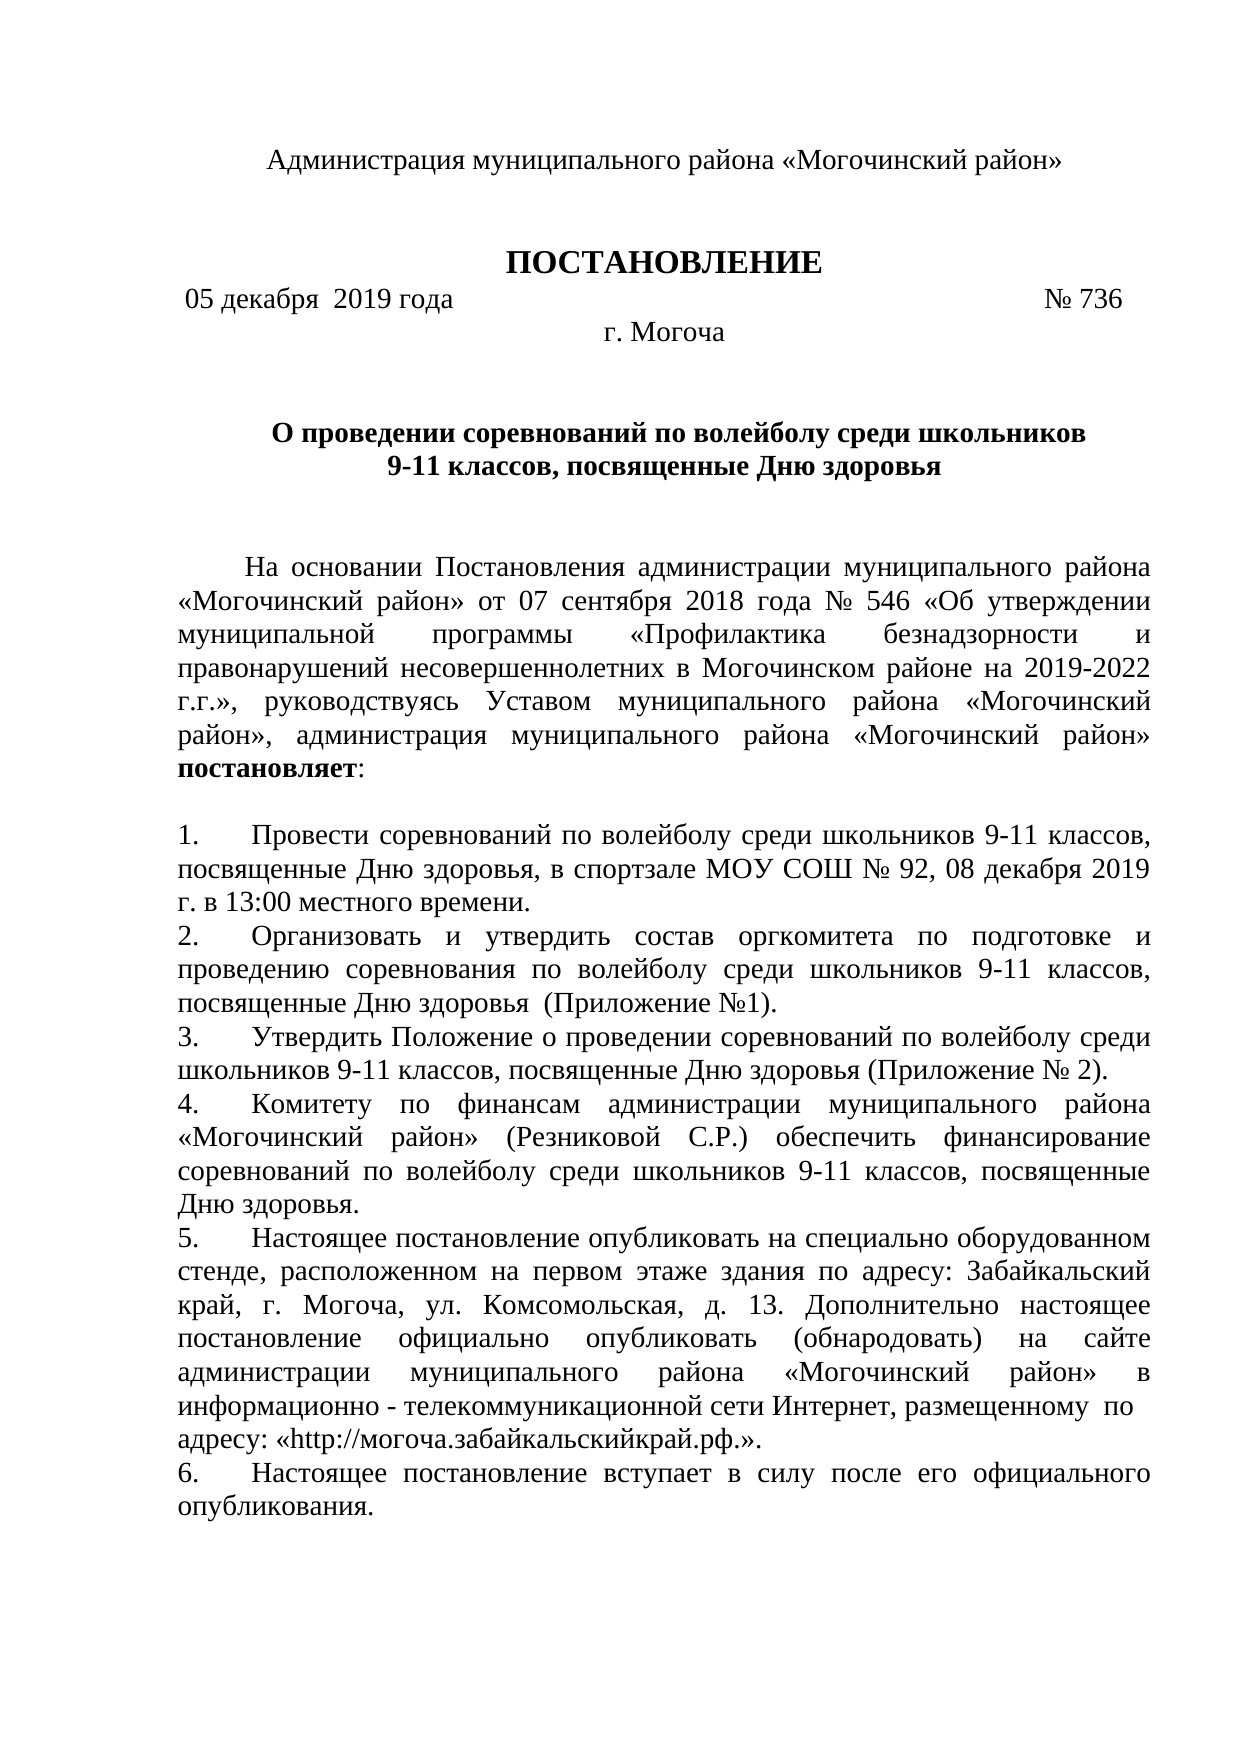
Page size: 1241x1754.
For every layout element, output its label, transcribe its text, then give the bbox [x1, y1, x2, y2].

list адресу: «http://могоча.забайкальскийкрай.рф.». [177, 1421, 1152, 1455]
text На основании Постановления администрации муниципального района «Могочинский район» от 07 сентября 2018 года № 546 «Об утверждении муниципальной программы «Профилактика безнадзорности и правонарушений несовершеннолетних в Могочинском районе на 2019-2022 г.г.», руководствуясь Уставом муниципального района «Могочинский район», администрация муниципального района «Могочинский район» постановляет: [177, 549, 1152, 784]
list Настоящее постановление вступает в силу после его официального опубликования. [177, 1455, 1152, 1522]
list Провести соревнований по волейболу среди школьников 9-11 классов, посвященные Дню здоровья, в спортзале МОУ СОШ № 92, 08 декабря 2019 г. в 13:00 местного времени. [177, 817, 1152, 918]
list Комитету по финансам администрации муниципального района «Могочинский район» (Резниковой С.Р.) обеспечить финансирование соревнований по волейболу среди школьников 9-11 классов, посвященные Дню здоровья. [177, 1086, 1152, 1220]
text 05 декабря 2019 года № 736 [177, 281, 1152, 314]
text г. Могоча [177, 314, 1152, 348]
text ПОСТАНОВЛЕНИЕ [177, 242, 1152, 281]
text 9-11 классов, посвященные Дню здоровья [177, 448, 1152, 482]
list Настоящее постановление опубликовать на специально оборудованном стенде, расположенном на первом этаже здания по адресу: Забайкальский край, г. Могоча, ул. Комсомольская, д. 13. Дополнительно настоящее постановление официально опубликовать (обнародовать) на сайте администрации муниципального района «Могочинский район» в информационно - телекоммуникационной сети Интернет, размещенному по [177, 1220, 1152, 1421]
text Администрация муниципального района «Могочинский район» [177, 142, 1152, 175]
list Организовать и утвердить состав оргкомитета по подготовке и проведению соревнования по волейболу среди школьников 9-11 классов, посвященные Дню здоровья (Приложение №1). [177, 918, 1152, 1019]
list Утвердить Положение о проведении соревнований по волейболу среди школьников 9-11 классов, посвященные Дню здоровья (Приложение № 2). [177, 1019, 1152, 1086]
text О проведении соревнований по волейболу среди школьников [177, 415, 1152, 448]
